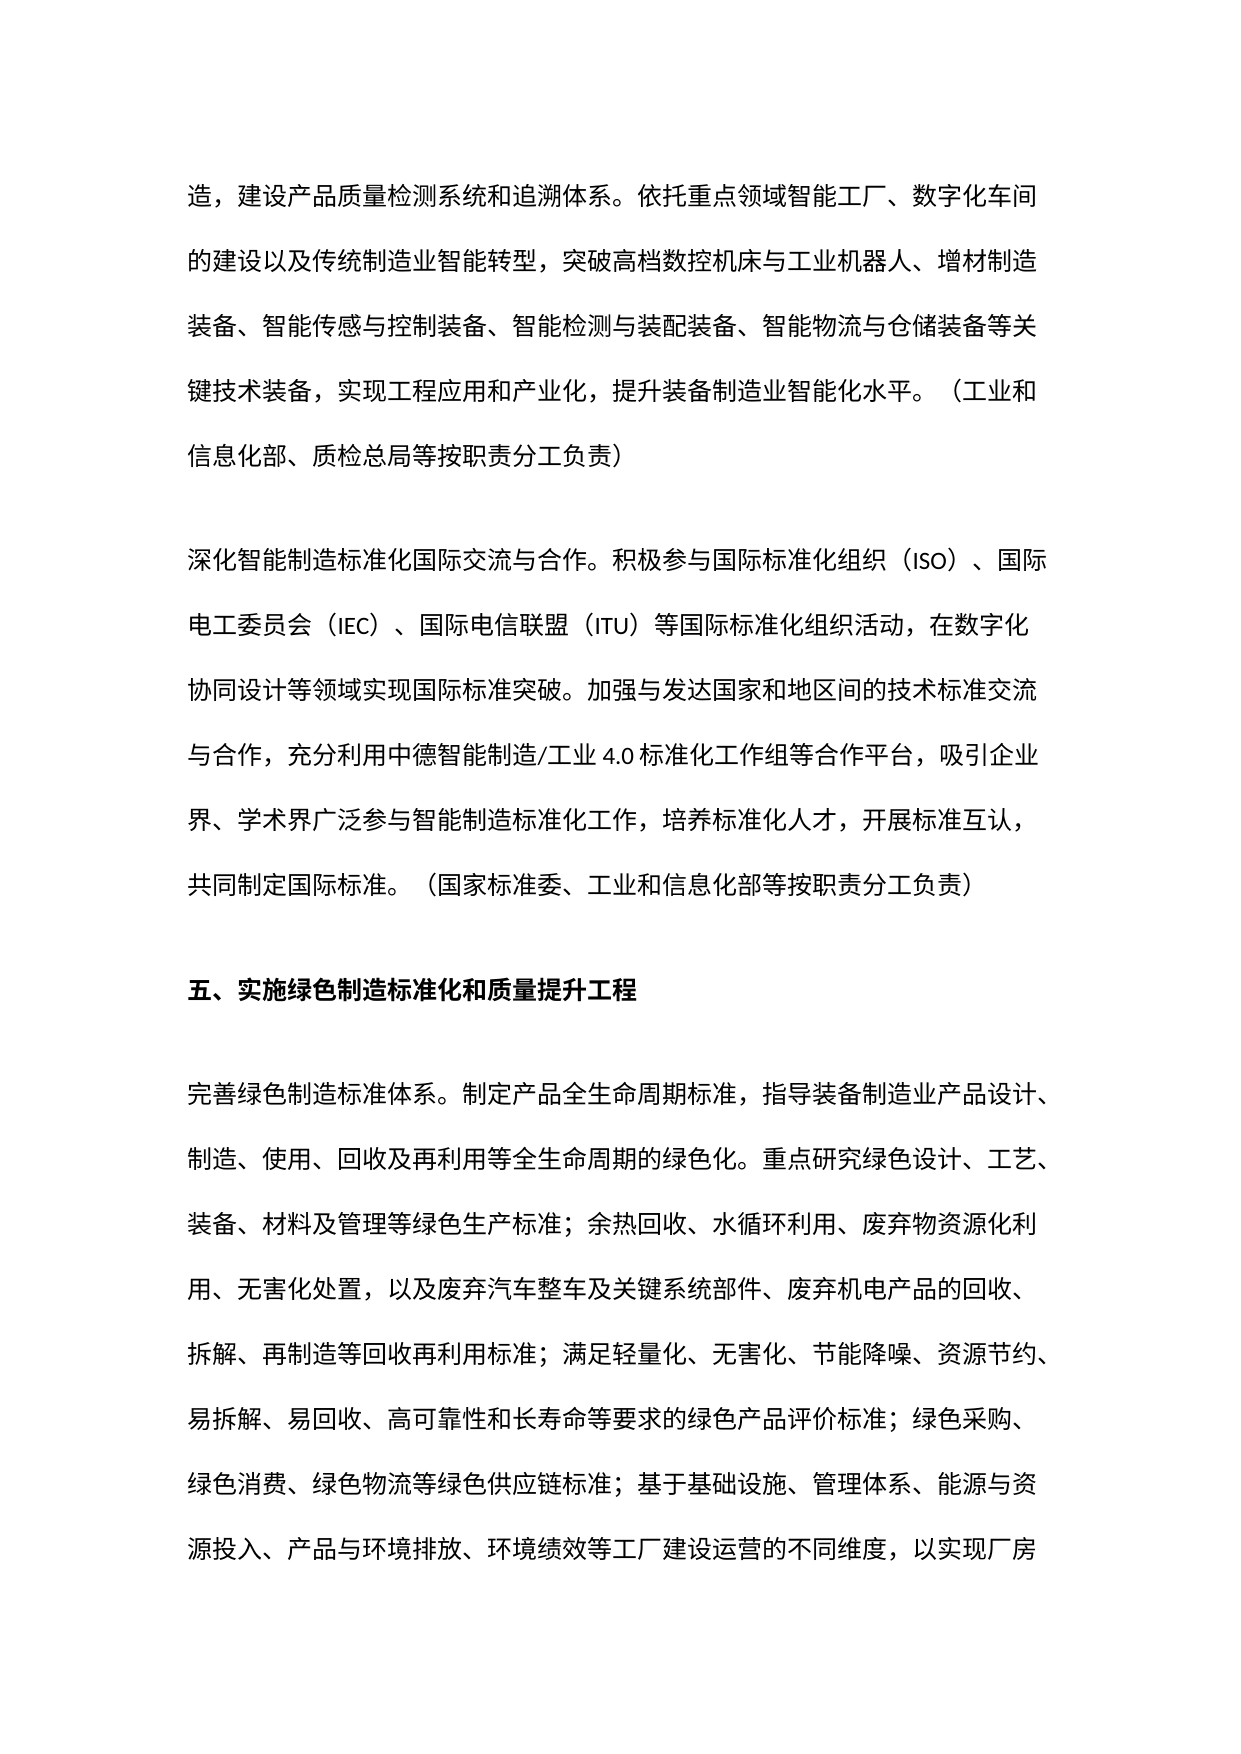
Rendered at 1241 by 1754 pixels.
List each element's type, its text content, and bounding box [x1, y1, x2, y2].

text 深化智能制造标准化国际交流与合作。积极参与国际标准化组织（ISO）、国际电工委员会（IEC）、国际电信联盟（ITU）等国际标准化组织活动，在数字化协同设计等领域实现国际标准突破。加强与发达国家和地区间的技术标准交流与合作，充分利用中德智能制造/工业4.0标准化工作组等合作平台，吸引企业界、学术界广泛参与智能制造标准化工作，培养标准化人才，开展标准互认，共同制定国际标准。（国家标准委、工业和信息化部等按职责分工负责） [187, 526, 1053, 916]
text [187, 1060, 1053, 1580]
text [187, 162, 1053, 487]
text 五、实施绿色制造标准化和质量提升工程 [187, 956, 1053, 1021]
